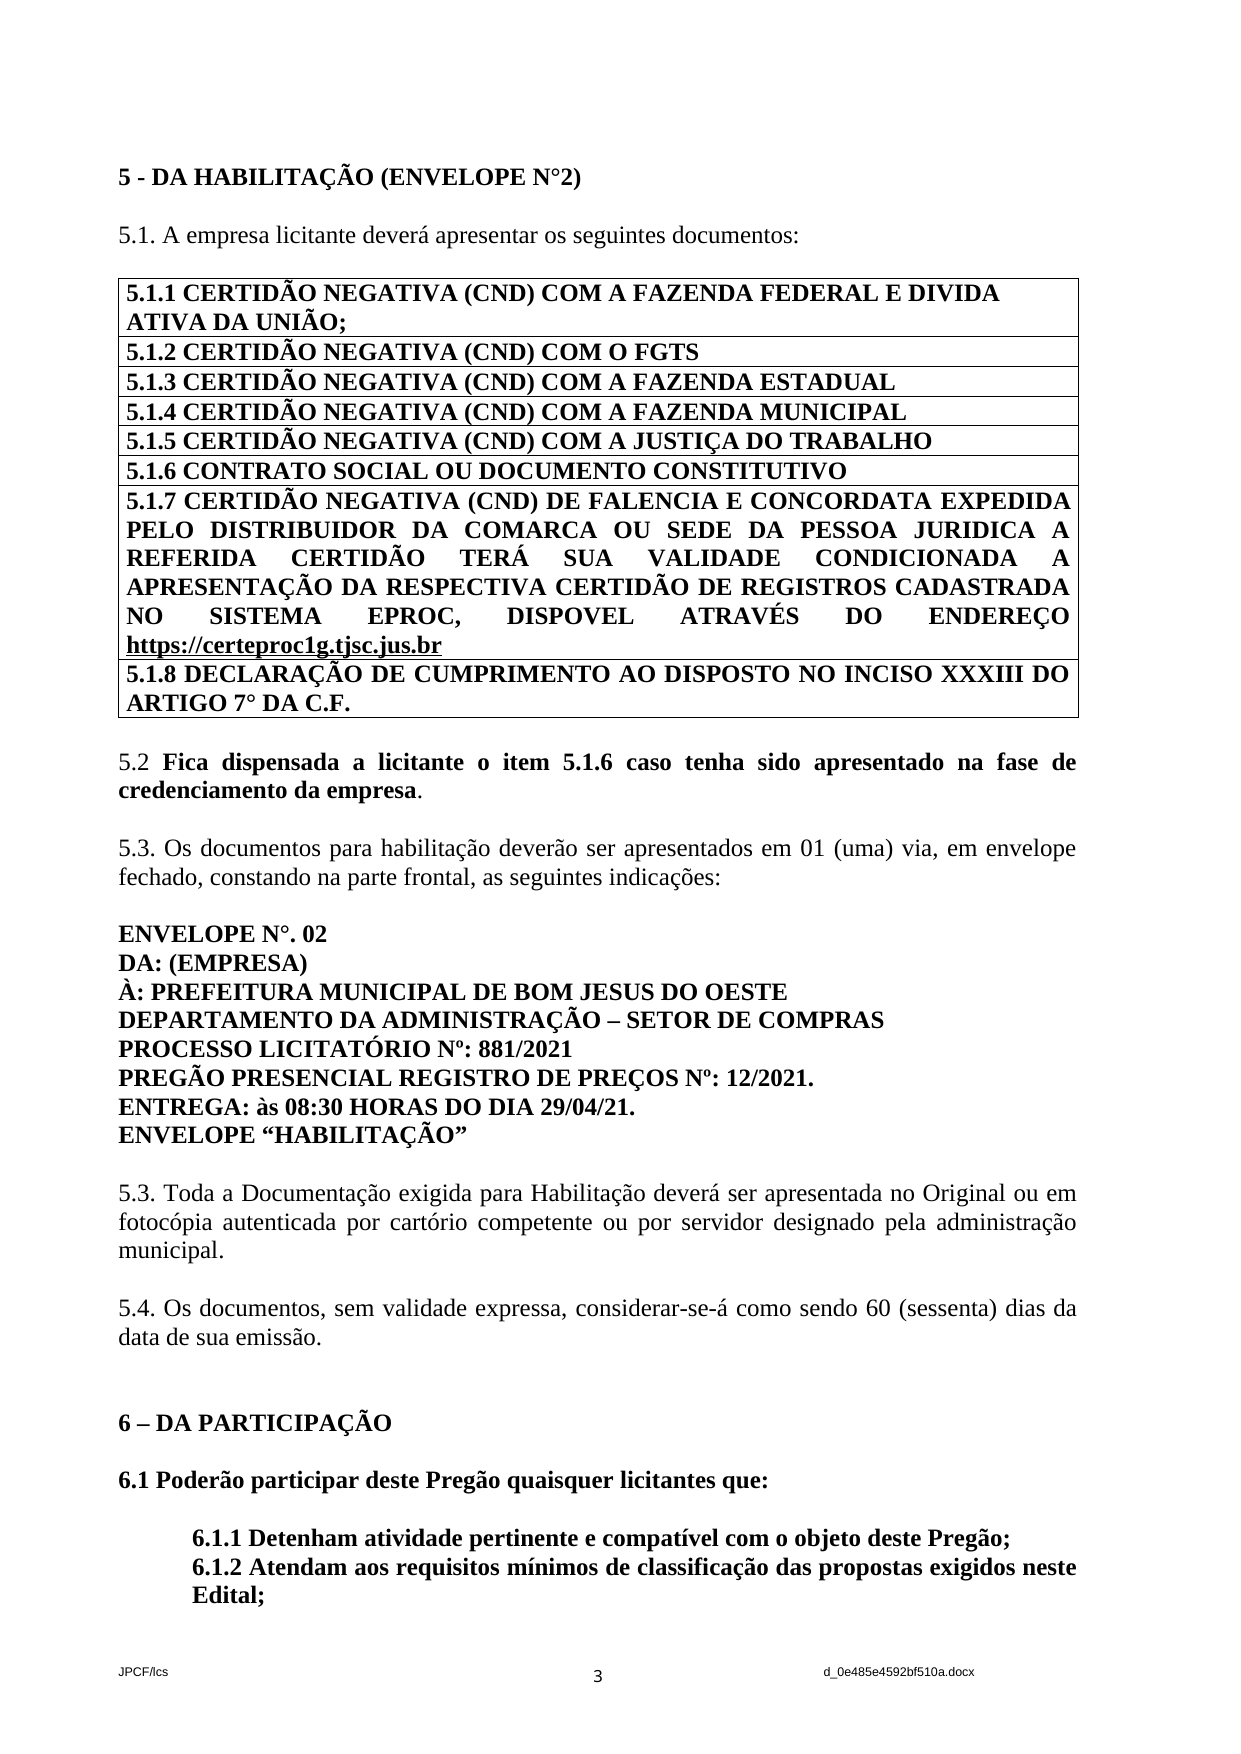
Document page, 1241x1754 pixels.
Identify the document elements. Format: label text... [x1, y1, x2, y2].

text À: PREFEITURA MUNICIPAL DE BOM JESUS DO OESTE [118, 977, 1078, 1006]
text 6 – DA PARTICIPAÇÃO [118, 1408, 1078, 1437]
text 5.3. Toda a Documentação exigida para Habilitação deverá ser apresentada no Original ou em fotocópia autenticada por cartório competente ou por servidor designado pela administração municipal. [118, 1178, 1078, 1264]
text ENVELOPE “HABILITAÇÃO” [118, 1121, 1078, 1149]
text 5.1. A empresa licitante deverá apresentar os seguintes documentos: [118, 220, 1078, 249]
text 6.1 Poderão participar deste Pregão quaisquer licitantes que: [118, 1466, 1078, 1494]
text 5.4. Os documentos, sem validade expressa, considerar-se-á como sendo 60 (sessenta) dias da data de sua emissão. [118, 1293, 1078, 1351]
table_cell 5.1.2 CERTIDÃO NEGATIVA (CND) COM O FGTS [119, 337, 1078, 366]
table_header 5.1.1 CERTIDÃO NEGATIVA (CND) COM A FAZENDA FEDERAL E DIVIDA ATIVA DA UNIÃO; [119, 279, 1078, 336]
text PROCESSO LICITATÓRIO Nº: 881/2021 [118, 1034, 1078, 1063]
table_cell 5.1.4 CERTIDÃO NEGATIVA (CND) COM A FAZENDA MUNICIPAL [119, 397, 1078, 425]
table_cell 5.1.8 DECLARAÇÃO DE CUMPRIMENTO AO DISPOSTO NO INCISO XXXIII DO ARTIGO 7° DA C.F. [119, 660, 1078, 717]
text ENTREGA: às 08:30 HORAS DO DIA 29/04/21. [118, 1092, 1078, 1121]
text PREGÃO PRESENCIAL REGISTRO DE PREÇOS Nº: 12/2021. [118, 1063, 1078, 1092]
text 5 - DA HABILITAÇÃO (ENVELOPE N°2) [118, 162, 1078, 191]
text 5.3. Os documentos para habilitação deverão ser apresentados em 01 (uma) via, em envelope fechado, constando na parte frontal, as seguintes indicações: [118, 833, 1078, 891]
text 6.1.2 Atendam aos requisitos mínimos de classificação das propostas exigidos neste Edital; [192, 1552, 1078, 1609]
text DA: (EMPRESA) [118, 948, 1078, 977]
text DEPARTAMENTO DA ADMINISTRAÇÃO – SETOR DE COMPRAS [118, 1006, 1078, 1034]
text 5.2 Fica dispensada a licitante o item 5.1.6 caso tenha sido apresentado na fase de credenciamento da empresa. [118, 747, 1078, 804]
text 6.1.1 Detenham atividade pertinente e compatível com o objeto deste Pregão; [192, 1523, 1078, 1552]
table_cell 5.1.6 CONTRATO SOCIAL OU DOCUMENTO CONSTITUTIVO [119, 456, 1078, 485]
text ENVELOPE N°. 02 [118, 919, 1078, 948]
table_cell 5.1.7 CERTIDÃO NEGATIVA (CND) DE FALENCIA E CONCORDATA EXPEDIDA PELO DISTRIBUIDOR DA COMARCA OU SEDE DA PESSOA JURIDICA A REFERIDA CERTIDÃO TERÁ SUA VALIDADE CONDICIONADA A APRESENTAÇÃO DA RESPECTIVA CERTIDÃO DE REGISTROS CADASTRADA NO SISTEMA EPROC, DISPOVEL ATRAVÉS DO ENDEREÇO https://certeproc1g.tjsc.jus.br [119, 486, 1078, 658]
table_cell 5.1.3 CERTIDÃO NEGATIVA (CND) COM A FAZENDA ESTADUAL [119, 367, 1078, 396]
table_cell 5.1.5 CERTIDÃO NEGATIVA (CND) COM A JUSTIÇA DO TRABALHO [119, 426, 1078, 455]
